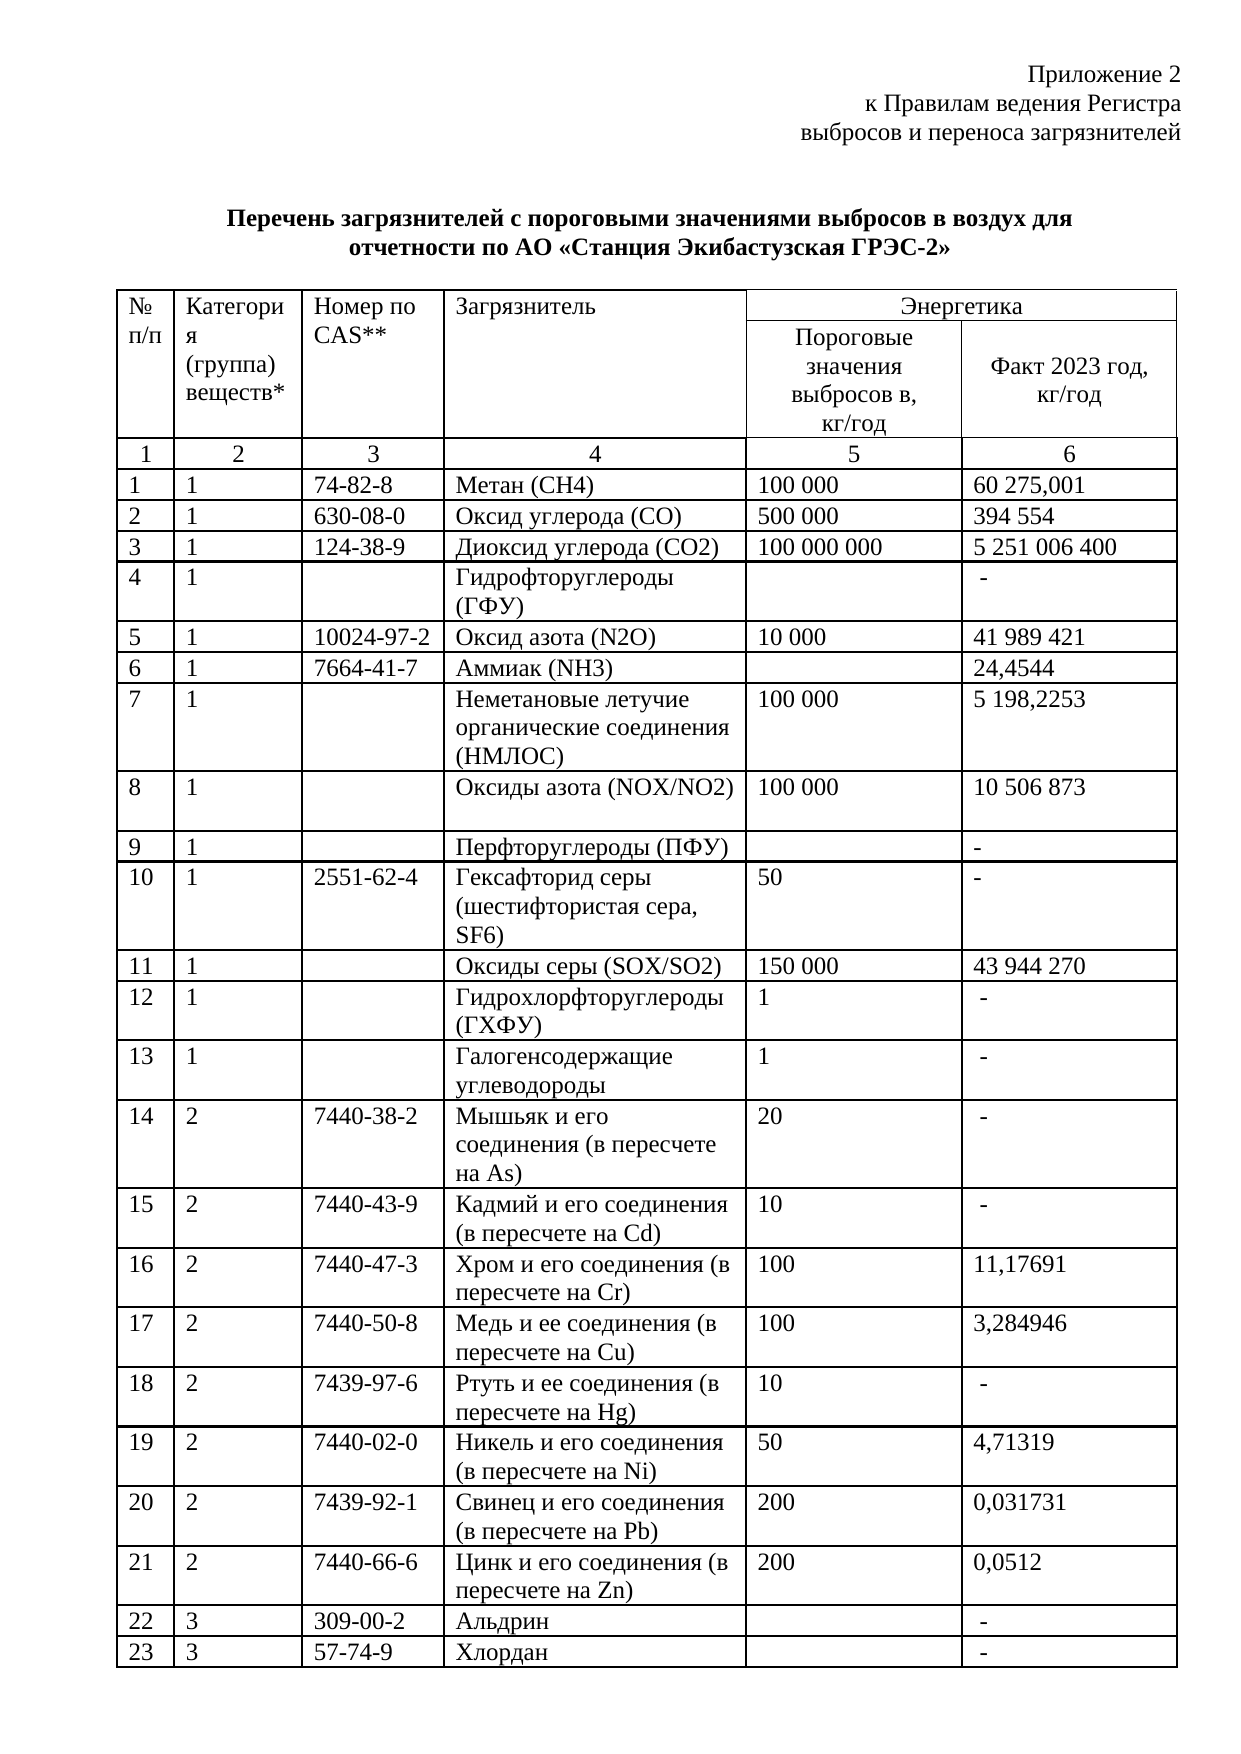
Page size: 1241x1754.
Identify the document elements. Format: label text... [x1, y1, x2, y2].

table_cell [747, 653, 961, 682]
table_cell 2 [175, 1547, 301, 1604]
table_cell Хром и его соединения (в пересчете на Cr) [445, 1249, 745, 1306]
table_cell 3 [303, 439, 443, 468]
table_cell 57-74-9 [303, 1637, 443, 1666]
table_cell Метан (СН4) [445, 470, 745, 499]
table_cell 3 [118, 532, 173, 560]
table_cell Оксид азота (N2O) [445, 622, 745, 651]
table_cell 50 [747, 1428, 961, 1485]
table_cell 7440-47-3 [303, 1249, 443, 1306]
table_cell Медь и ее соединения (в пересчете на Cu) [445, 1308, 745, 1366]
table_cell 4 [445, 439, 745, 468]
table_cell 10 [747, 1368, 961, 1425]
table_cell 22 [118, 1606, 173, 1635]
table_cell Перфторуглероды (ПФУ) [445, 832, 745, 860]
table_cell 10 506 873 [963, 772, 1176, 829]
table_cell - [963, 1606, 1176, 1635]
table_cell 630-08-0 [303, 501, 443, 529]
table_cell 7 [118, 684, 173, 770]
table_cell [303, 982, 443, 1039]
table_cell 20 [118, 1487, 173, 1544]
table_cell 4 [118, 563, 173, 620]
table_cell 74-82-8 [303, 470, 443, 499]
table_cell 309-00-2 [303, 1606, 443, 1635]
table_cell 5 198,2253 [963, 684, 1176, 770]
table_cell 3 [175, 1637, 301, 1666]
table_cell 15 [118, 1189, 173, 1247]
table_cell 20 [747, 1101, 961, 1187]
table_cell Никель и его соединения (в пересчете на Ni) [445, 1428, 745, 1485]
table_cell 1 [747, 982, 961, 1039]
table_cell 7439-92-1 [303, 1487, 443, 1544]
table_cell Пороговые значения выбросов в, кг/год [747, 321, 961, 437]
table_cell 7440-66-6 [303, 1547, 443, 1604]
table_cell - [963, 1189, 1176, 1247]
table_cell 60 275,001 [963, 470, 1176, 499]
table_cell Оксид углерода (СО) [445, 501, 745, 529]
table_cell 10 [747, 1189, 961, 1247]
table_header Энергетика [747, 290, 1177, 320]
table_cell 8 [118, 772, 173, 829]
table_cell 7440-02-0 [303, 1428, 443, 1485]
table_cell 1 [175, 684, 301, 770]
table_cell - [963, 563, 1176, 620]
table_cell 24,4544 [963, 653, 1176, 682]
table_cell Оксиды серы (SOX/SO2) [445, 951, 745, 979]
table_cell 19 [118, 1428, 173, 1485]
table_cell Свинец и его соединения (в пересчете на Pb) [445, 1487, 745, 1544]
table_cell 2551-62-4 [303, 863, 443, 949]
table_cell Аммиак (NH3) [445, 653, 745, 682]
table_cell 10 [118, 863, 173, 949]
table_cell 50 [747, 863, 961, 949]
table_cell 1 [175, 1041, 301, 1099]
table_cell - [963, 1637, 1176, 1666]
table_cell 500 000 [747, 501, 961, 529]
table_cell 200 [747, 1547, 961, 1604]
table_cell [303, 563, 443, 620]
table_cell 2 [175, 1189, 301, 1247]
table_header № п/п [118, 291, 173, 437]
table_cell 1 [175, 772, 301, 829]
table_cell 1 [175, 622, 301, 651]
table_cell 100 [747, 1308, 961, 1366]
table_cell 394 554 [963, 501, 1176, 529]
table_cell 100 000 000 [747, 532, 961, 560]
table_cell 5 251 006 400 [963, 532, 1176, 560]
table_cell - [963, 832, 1176, 860]
text выбросов и переноса загрязнителей [118, 117, 1181, 145]
table_cell 6 [118, 653, 173, 682]
table_cell 2 [118, 501, 173, 529]
table_cell 3,284946 [963, 1308, 1176, 1366]
table_cell 200 [747, 1487, 961, 1544]
text к Правилам ведения Регистра [118, 88, 1181, 117]
table_cell 150 000 [747, 951, 961, 979]
table_cell 14 [118, 1101, 173, 1187]
text Перечень загрязнителей с пороговыми значениями выбросов в воздух для отчетности по АО «Станция Экибастузская ГРЭС-2» [118, 203, 1181, 260]
table_cell Мышьяк и его соединения (в пересчете на As) [445, 1101, 745, 1187]
table_cell [303, 684, 443, 770]
table_cell 17 [118, 1308, 173, 1366]
table_cell 41 989 421 [963, 622, 1176, 651]
table_cell 7440-43-9 [303, 1189, 443, 1247]
table_cell 1 [175, 653, 301, 682]
table_cell Диоксид углерода (СО2) [445, 532, 745, 560]
table_cell [747, 832, 961, 860]
table_cell - [963, 1368, 1176, 1425]
table_cell 5 [747, 438, 961, 468]
table_cell 0,0512 [963, 1547, 1176, 1604]
table_cell [747, 563, 961, 620]
table_header Номер по CAS** [303, 291, 443, 437]
table_cell 1 [118, 470, 173, 499]
table_cell 1 [175, 863, 301, 949]
table_cell 1 [175, 951, 301, 979]
table_cell Гидрофторуглероды (ГФУ) [445, 563, 745, 620]
table_cell 10024-97-2 [303, 622, 443, 651]
table_cell 1 [175, 470, 301, 499]
table_cell 100 000 [747, 470, 961, 499]
table_cell [303, 1041, 443, 1099]
table_cell 7439-97-6 [303, 1368, 443, 1425]
table_cell 11,17691 [963, 1249, 1176, 1306]
table_cell 2 [175, 1101, 301, 1187]
table_cell 6 [963, 438, 1176, 468]
table_cell Цинк и его соединения (в пересчете на Zn) [445, 1547, 745, 1604]
table_cell Оксиды азота (NOX/NO2) [445, 772, 745, 829]
table_header Загрязнитель [445, 291, 746, 437]
table_cell 3 [175, 1606, 301, 1635]
table_header Категория (группа) веществ* [175, 291, 301, 437]
table_cell 21 [118, 1547, 173, 1604]
table_cell 43 944 270 [963, 951, 1176, 979]
table_cell Гексафторид серы (шестифтористая сера, SF6) [445, 863, 745, 949]
table_cell 18 [118, 1368, 173, 1425]
table_cell 12 [118, 982, 173, 1039]
table_cell Альдрин [445, 1606, 745, 1635]
table_cell [747, 1606, 961, 1635]
table_cell [747, 1637, 961, 1666]
table_cell 1 [175, 563, 301, 620]
table_cell 2 [175, 1487, 301, 1544]
table_cell Хлордан [445, 1637, 745, 1666]
table_cell 2 [175, 1308, 301, 1366]
table_cell 4,71319 [963, 1428, 1176, 1485]
table_cell 100 [747, 1249, 961, 1306]
table_cell 124-38-9 [303, 532, 443, 560]
table_cell 2 [175, 1368, 301, 1425]
table_cell 0,031731 [963, 1487, 1176, 1544]
table_cell 1 [175, 532, 301, 560]
table_cell 7664-41-7 [303, 653, 443, 682]
table_cell Галогенсодержащие углеводороды [445, 1041, 745, 1099]
table_cell Факт 2023 год, кг/год [962, 321, 1176, 437]
table_cell 5 [118, 622, 173, 651]
table_cell 2 [175, 1249, 301, 1306]
table_cell 9 [118, 832, 173, 860]
table_cell Кадмий и его соединения (в пересчете на Cd) [445, 1189, 745, 1247]
table_cell 7440-50-8 [303, 1308, 443, 1366]
text Приложение 2 [118, 59, 1181, 88]
table_cell 10 000 [747, 622, 961, 651]
table_cell 2 [175, 1428, 301, 1485]
table_cell 1 [747, 1041, 961, 1099]
table_cell 100 000 [747, 684, 961, 770]
table_cell Гидрохлорфторуглероды (ГХФУ) [445, 982, 745, 1039]
table_cell Ртуть и ее соединения (в пересчете на Hg) [445, 1368, 745, 1425]
table_cell 1 [175, 832, 301, 860]
table_cell - [963, 1041, 1176, 1099]
table_cell [303, 772, 443, 829]
table_cell [303, 832, 443, 860]
table_cell 1 [175, 501, 301, 529]
table_cell - [963, 863, 1176, 949]
table_cell 7440-38-2 [303, 1101, 443, 1187]
table_cell 2 [175, 439, 301, 468]
table_cell 100 000 [747, 772, 961, 829]
table_cell - [963, 1101, 1176, 1187]
table_cell 13 [118, 1041, 173, 1099]
table_cell 23 [118, 1637, 173, 1666]
table_cell 16 [118, 1249, 173, 1306]
table_cell 1 [118, 439, 173, 468]
table_cell 11 [118, 951, 173, 979]
table_cell - [963, 982, 1176, 1039]
table_cell Неметановые летучие органические соединения (НМЛОС) [445, 684, 745, 770]
table_cell [303, 951, 443, 979]
table_cell 1 [175, 982, 301, 1039]
